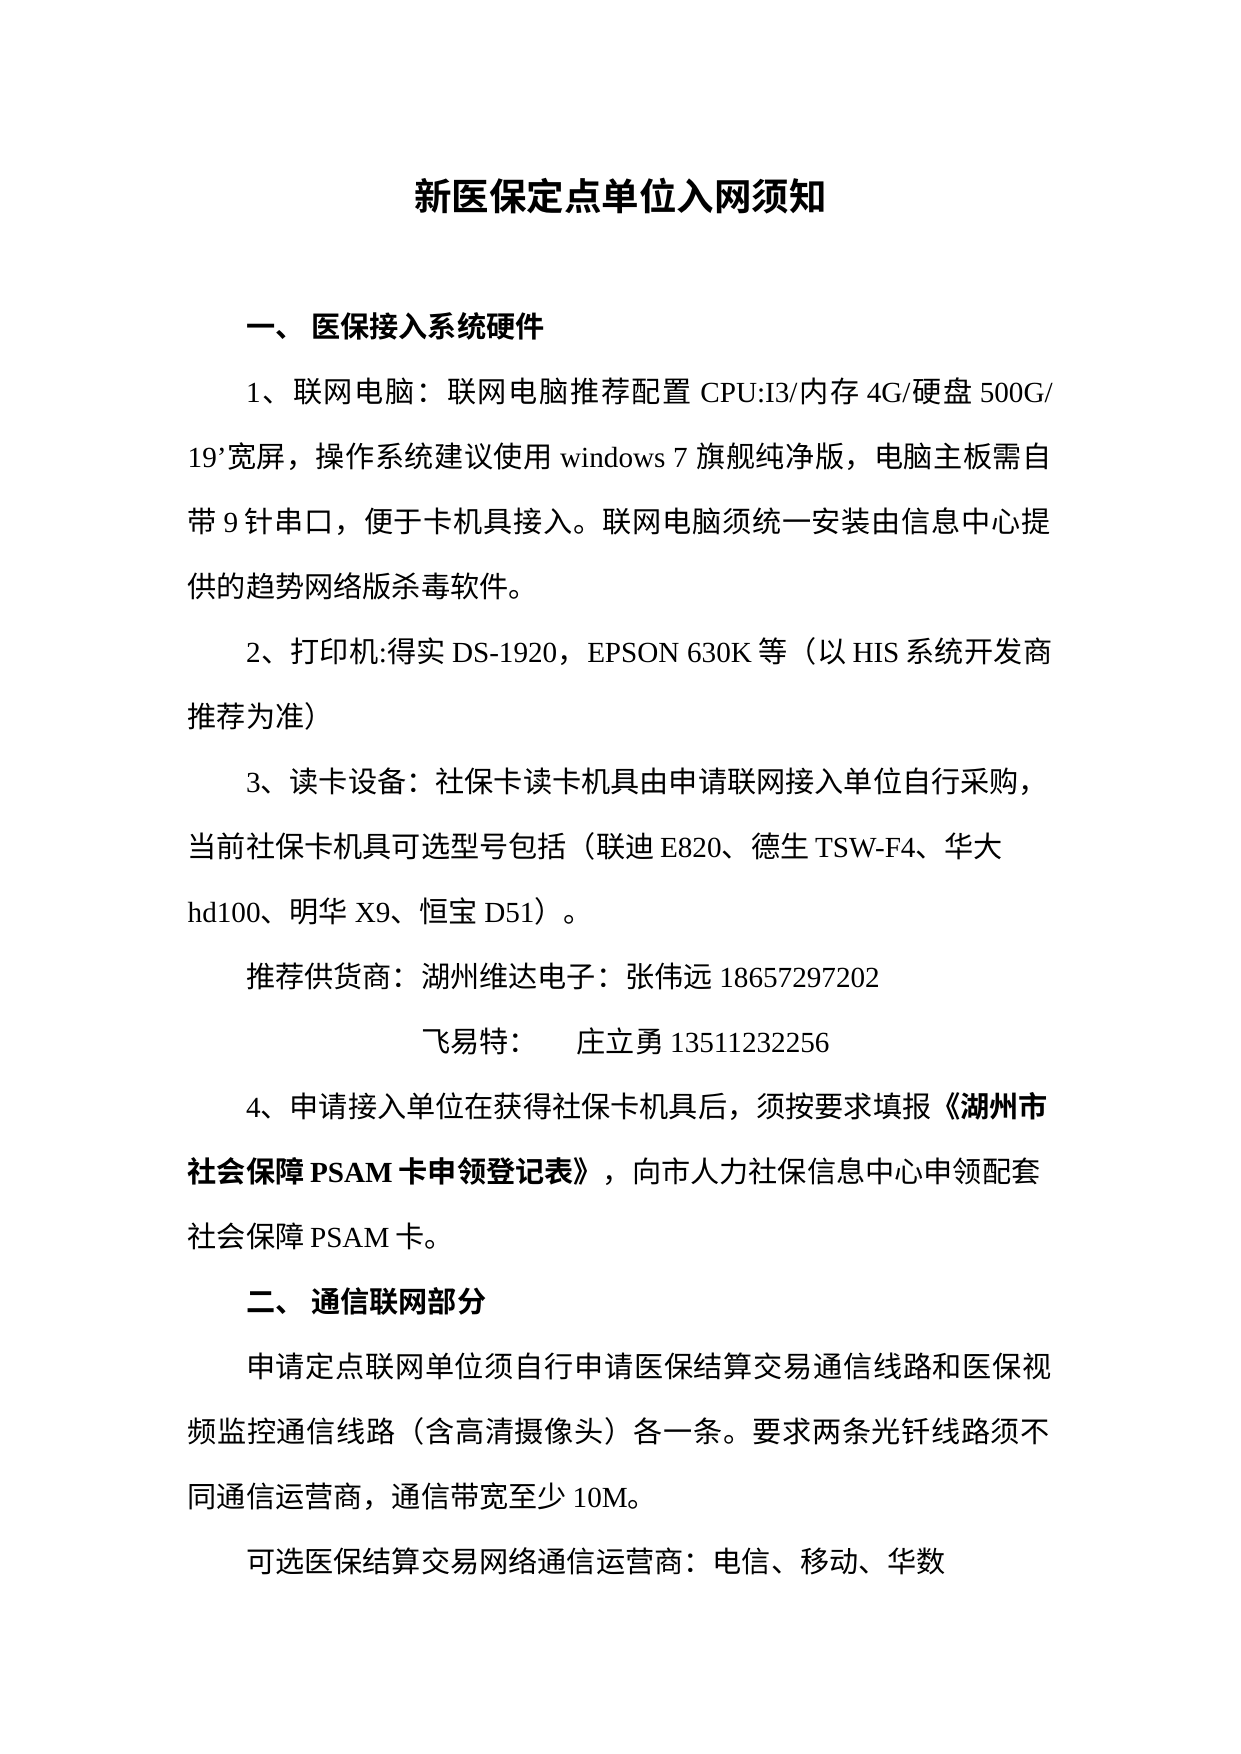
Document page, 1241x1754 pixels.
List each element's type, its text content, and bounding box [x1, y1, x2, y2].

text 2、打印机:得实DS-1920，EPSON 630K等（以HIS系统开发商推荐为准） [187, 617, 1053, 747]
text 1、联网电脑：联网电脑推荐配置CPU:I3/内存/硬盘/宽屏，操作系统建议使用windows 7 旗舰纯净版，电脑主板需自带9针串口，便于卡机具接入。联网电脑须统一安装由信息中心提供的趋势网络版杀毒软件。 [187, 357, 1053, 617]
text 新医保定点单位入网须知 [187, 162, 1053, 227]
text 推荐供货商：湖州维达电子：张伟远 18657297202 [187, 942, 1053, 1007]
text 二、 通信联网部分 [187, 1267, 1053, 1332]
text 申请定点联网单位须自行申请医保结算交易通信线路和医保视频监控通信线路（含高清摄像头）各一条。要求两条光钎线路须不同通信运营商，通信带宽至少10M。 [187, 1332, 1053, 1527]
text 3、读卡设备：社保卡读卡机具由申请联网接入单位自行采购，当前社保卡机具可选型号包括（联迪E820、德生TSW-F4、华大 hd100、明华 X9、恒宝 D51）。 [187, 747, 1053, 942]
text 4、申请接入单位在获得社保卡机具后，须按要求填报《湖州市社会保障PSAM卡申领登记表》，向市人力社保信息中心申领配套社会保障PSAM卡。 [187, 1072, 1053, 1267]
text 可选医保结算交易网络通信运营商：电信、移动、华数 [187, 1527, 1053, 1592]
text 一、 医保接入系统硬件 [187, 292, 1053, 357]
text 飞易特： 庄立勇13511232256 [187, 1007, 1053, 1072]
